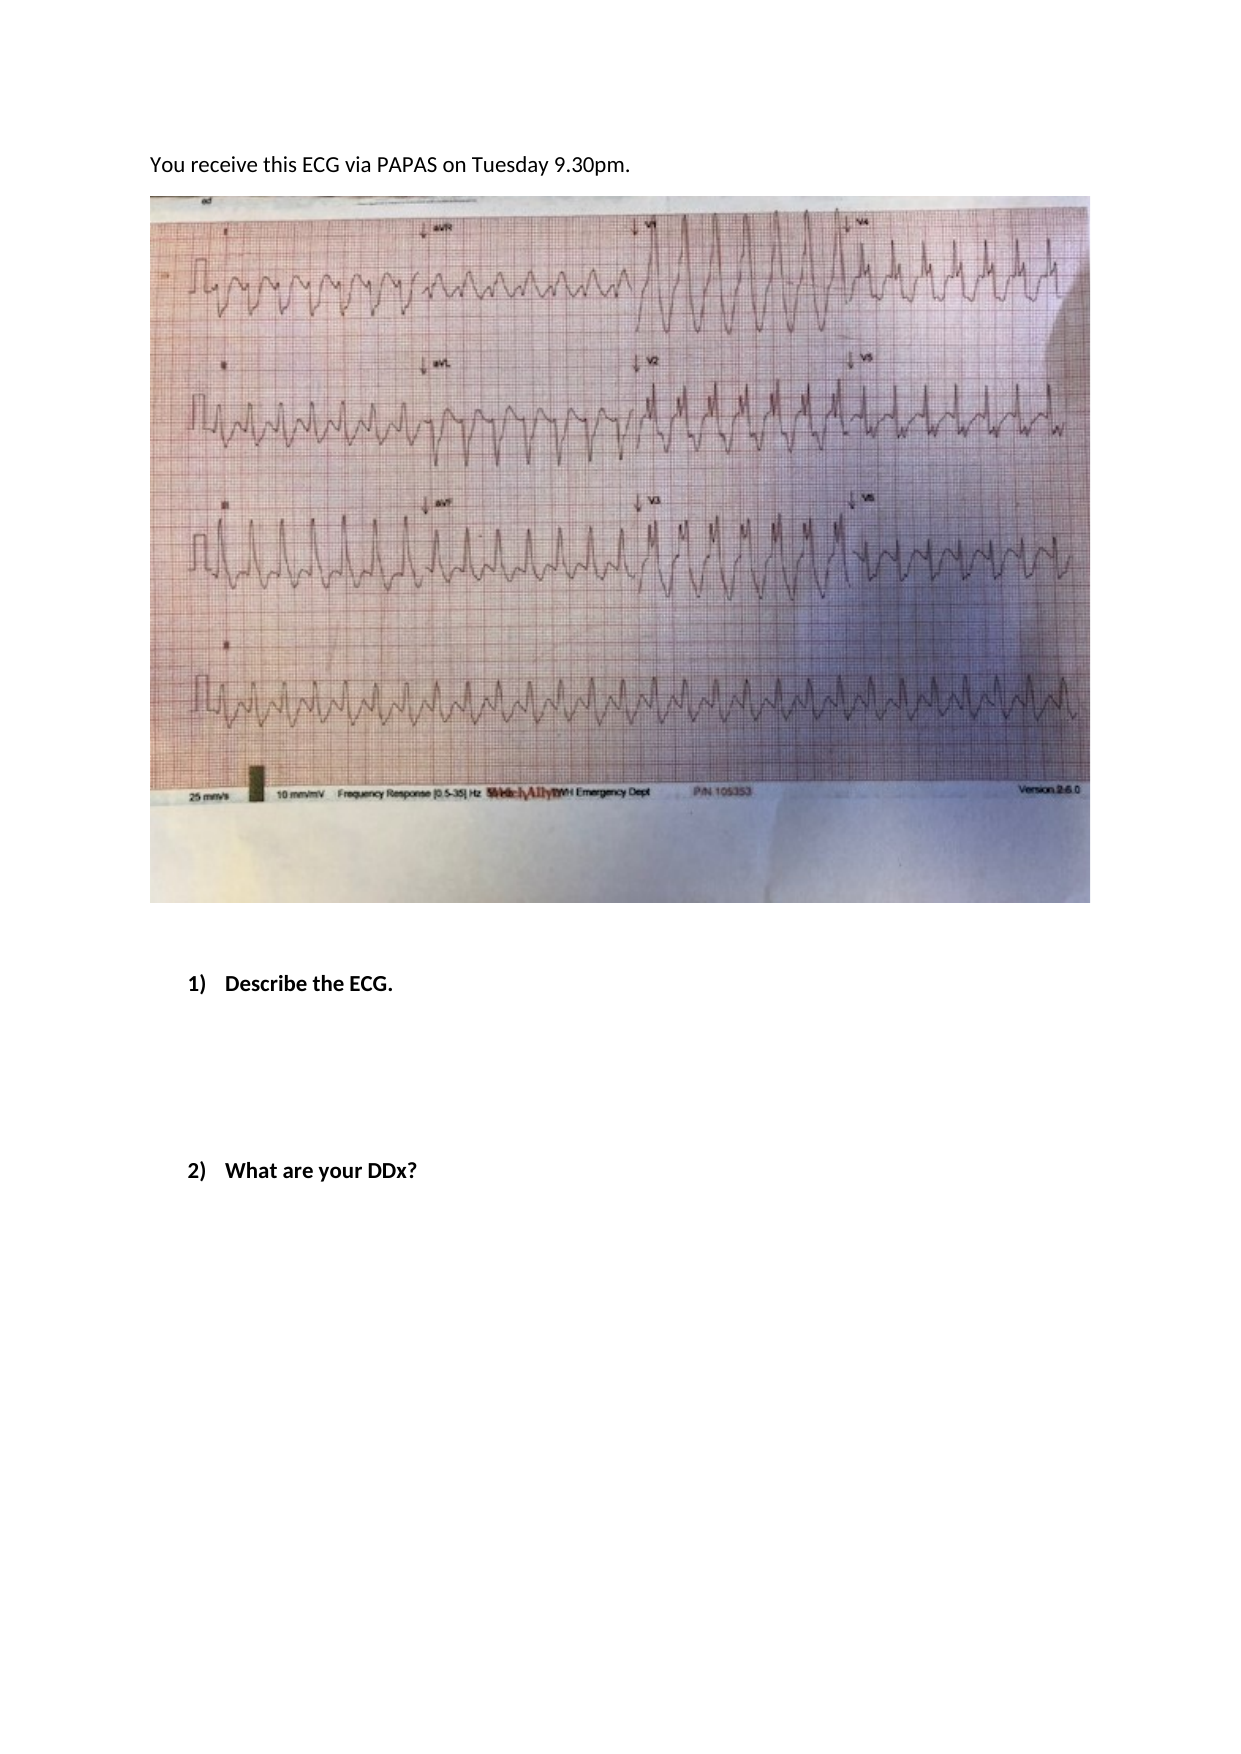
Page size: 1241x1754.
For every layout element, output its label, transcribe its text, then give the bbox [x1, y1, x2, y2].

picture [150, 196, 1091, 903]
list What are your DDx? [187, 1156, 1090, 1184]
list Describe the ECG. [187, 969, 1090, 997]
text You receive this ECG via PAPAS on Tuesday 9.30pm. [150, 150, 1090, 178]
